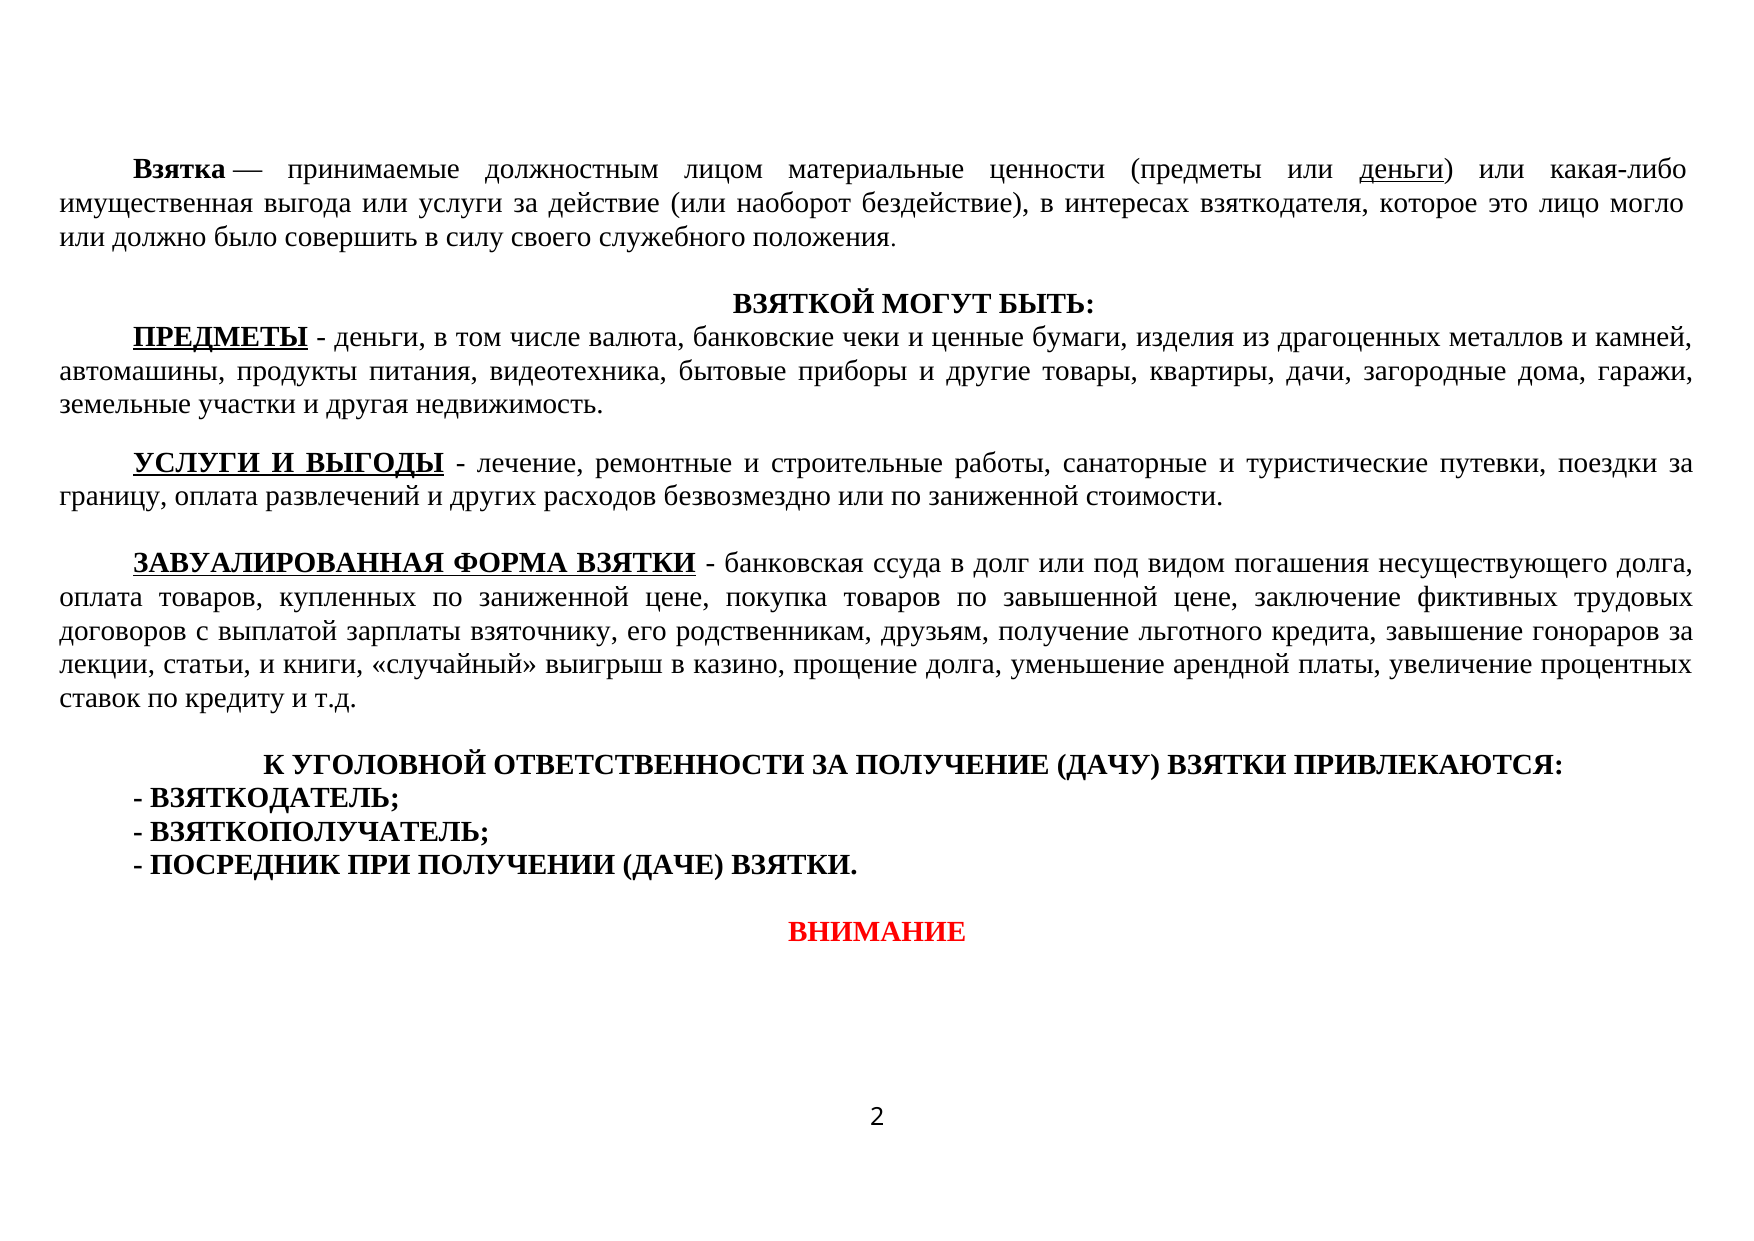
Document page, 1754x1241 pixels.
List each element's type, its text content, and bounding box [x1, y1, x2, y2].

text - ПОСРЕДНИК ПРИ ПОЛУЧЕНИИ (ДАЧЕ) ВЗЯТКИ. [59, 847, 1695, 881]
text ВНИМАНИЕ [59, 914, 1695, 948]
text ЗАВУАЛИРОВАННАЯ ФОРМА ВЗЯТКИ - банковская ссуда в долг или под видом погашения несуществующего долга, оплата товаров, купленных по заниженной цене, покупка товаров по завышенной цене, заключение фиктивных трудовых договоров с выплатой зарплаты взяточнику, его родственникам, друзьям, получение льготного кредита, завышение гонораров за лекции, статьи, и книги, «случайный» выигрыш в казино, прощение долга, уменьшение арендной платы, увеличение процентных ставок по кредиту и т.д. [59, 546, 1695, 713]
text К УГОЛОВНОЙ ОТВЕТСТВЕННОСТИ ЗА ПОЛУЧЕНИЕ (ДАЧУ) ВЗЯТКИ ПРИВЛЕКАЮТСЯ: [59, 747, 1695, 780]
text УСЛУГИ И ВЫГОДЫ - лечение, ремонтные и строительные работы, санаторные и туристические путевки, поездки за границу, оплата развлечений и других расходов безвозмездно или по заниженной стоимости. [59, 445, 1695, 512]
text ПРЕДМЕТЫ - деньги, в том числе валюта, банковские чеки и ценные бумаги, изделия из драгоценных металлов и камней, автомашины, продукты питания, видеотехника, бытовые приборы и другие товары, квартиры, дачи, загородные дома, гаражи, земельные участки и другая недвижимость. [59, 319, 1695, 420]
text - ВЗЯТКОПОЛУЧАТЕЛЬ; [59, 814, 1695, 847]
text - ВЗЯТКОДАТЕЛЬ; [59, 780, 1695, 814]
text ВЗЯТКОЙ МОГУТ БЫТЬ: [59, 286, 1695, 319]
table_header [48, 118, 1698, 252]
